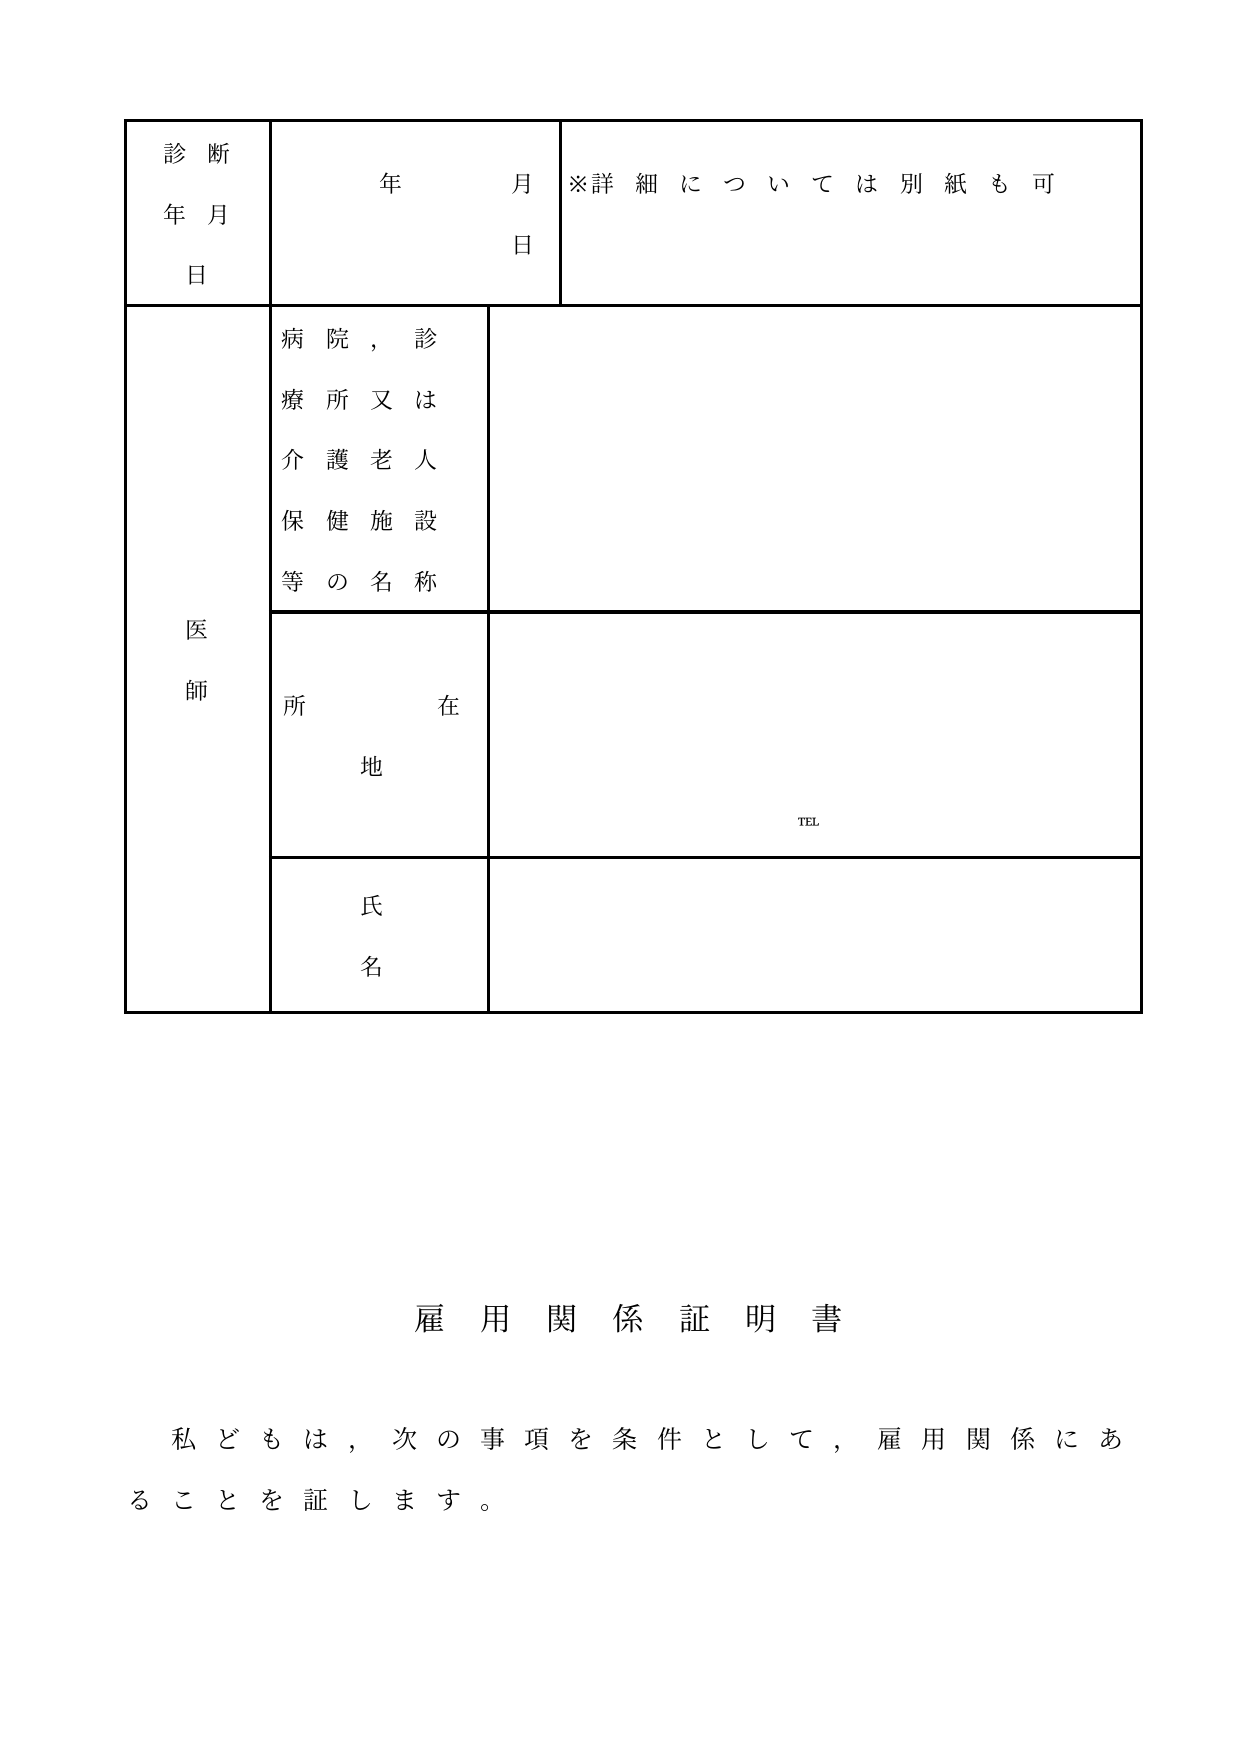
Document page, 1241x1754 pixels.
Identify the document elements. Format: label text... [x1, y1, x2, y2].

table_cell [490, 307, 1140, 610]
text 雇 用 関 係 証 明 書 [127, 1287, 1143, 1347]
table_cell 医 師 [127, 307, 269, 1011]
table_cell 年 月 日 [272, 122, 559, 304]
table_cell 診断年月日 [127, 122, 269, 304]
text 私どもは，次の事項を条件として，雇用関係にあることを証します。 [127, 1408, 1143, 1529]
table_cell 所 在 地 [272, 614, 487, 856]
table_cell ※詳細については別紙も可 [562, 122, 1140, 304]
table_cell ℡ [490, 614, 1140, 856]
table_cell [490, 859, 1140, 1011]
table_cell 氏 名 [272, 859, 487, 1011]
table_cell 病院，診療所又は 介護老人保健施設 等の名称 [272, 307, 487, 610]
